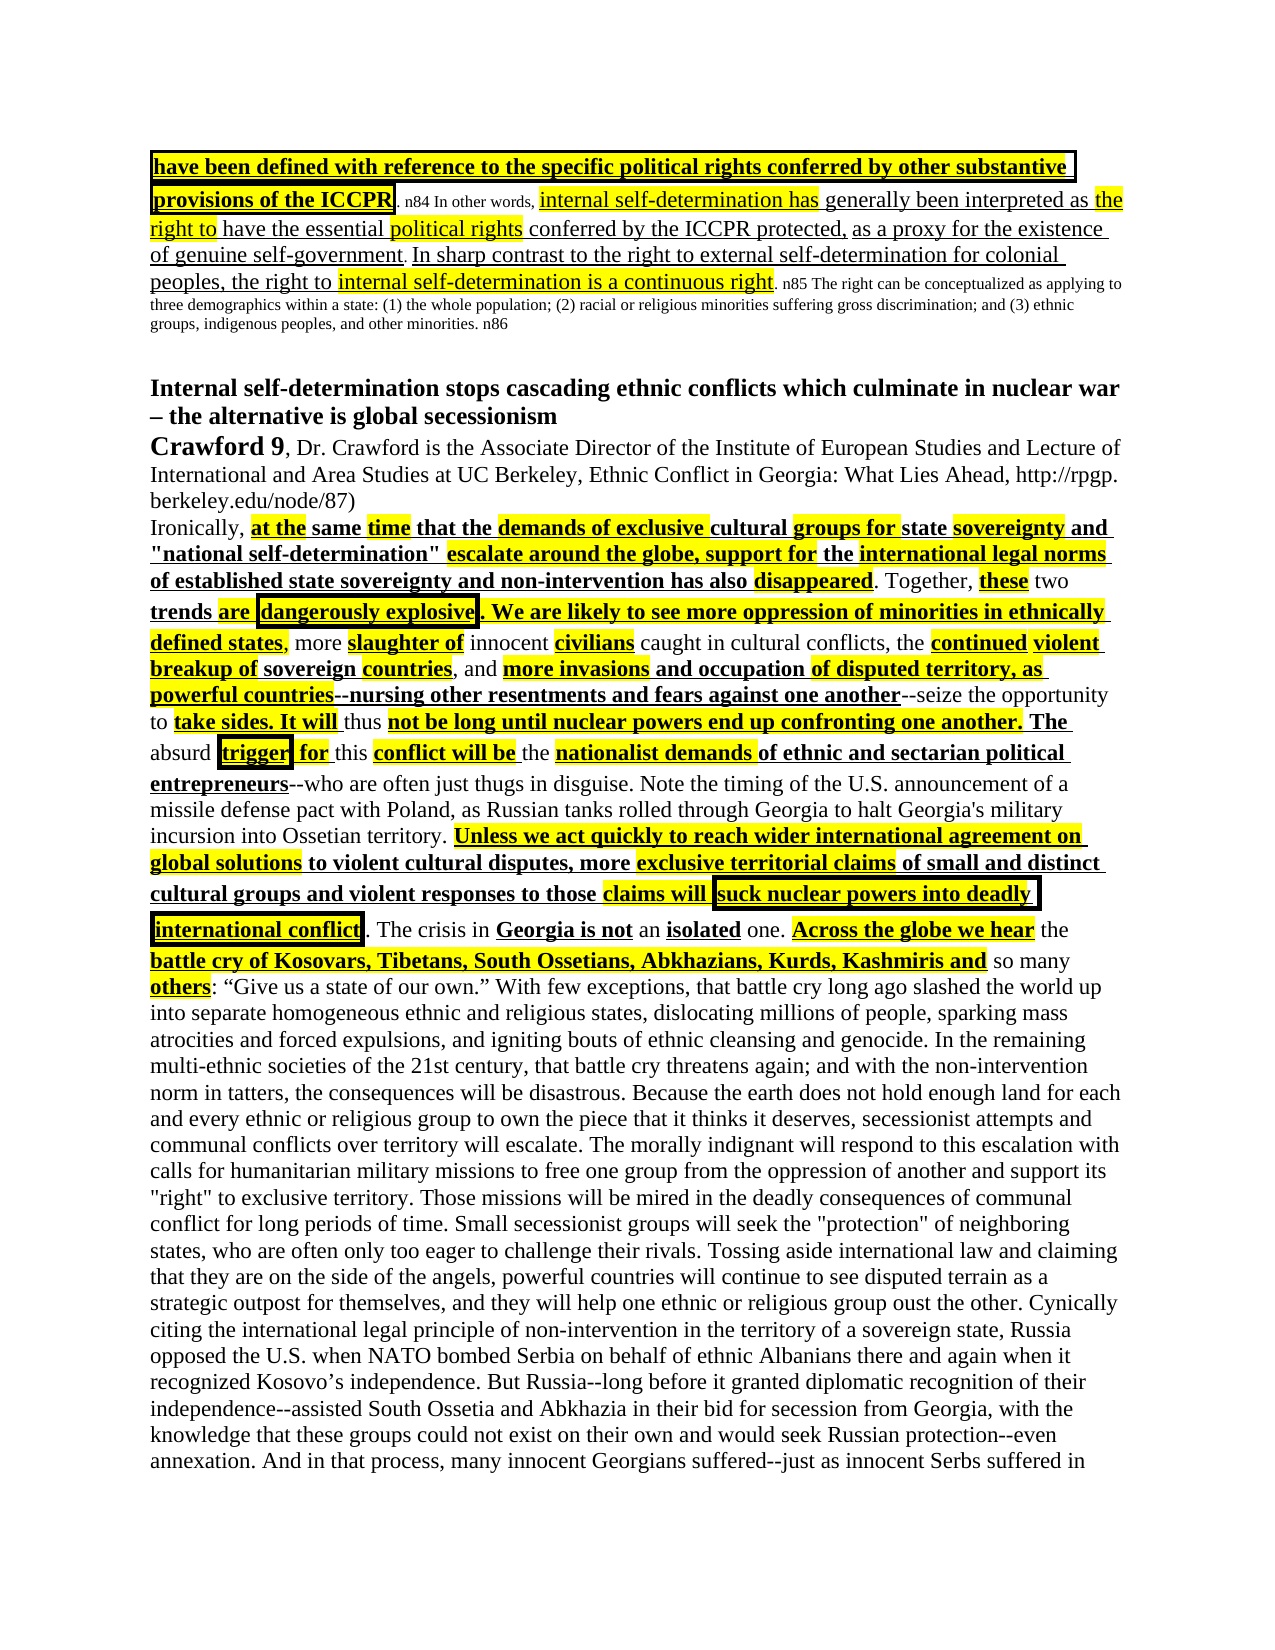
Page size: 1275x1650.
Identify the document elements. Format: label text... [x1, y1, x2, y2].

text Crawford 9, Dr. Crawford is the Associate Director of the Institute of European Studies and Lecture of International and Area Studies at UC Berkeley, Ethnic Conflict in Georgia: What Lies Ahead, http://rpgp. berkeley.edu/node/87) [150, 430, 1125, 514]
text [150, 150, 1125, 333]
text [150, 514, 1125, 1474]
subtitle Internal self-determination stops cascading ethnic conflicts which culminate in nuclear war – the alternative is global secessionism [150, 373, 1125, 430]
